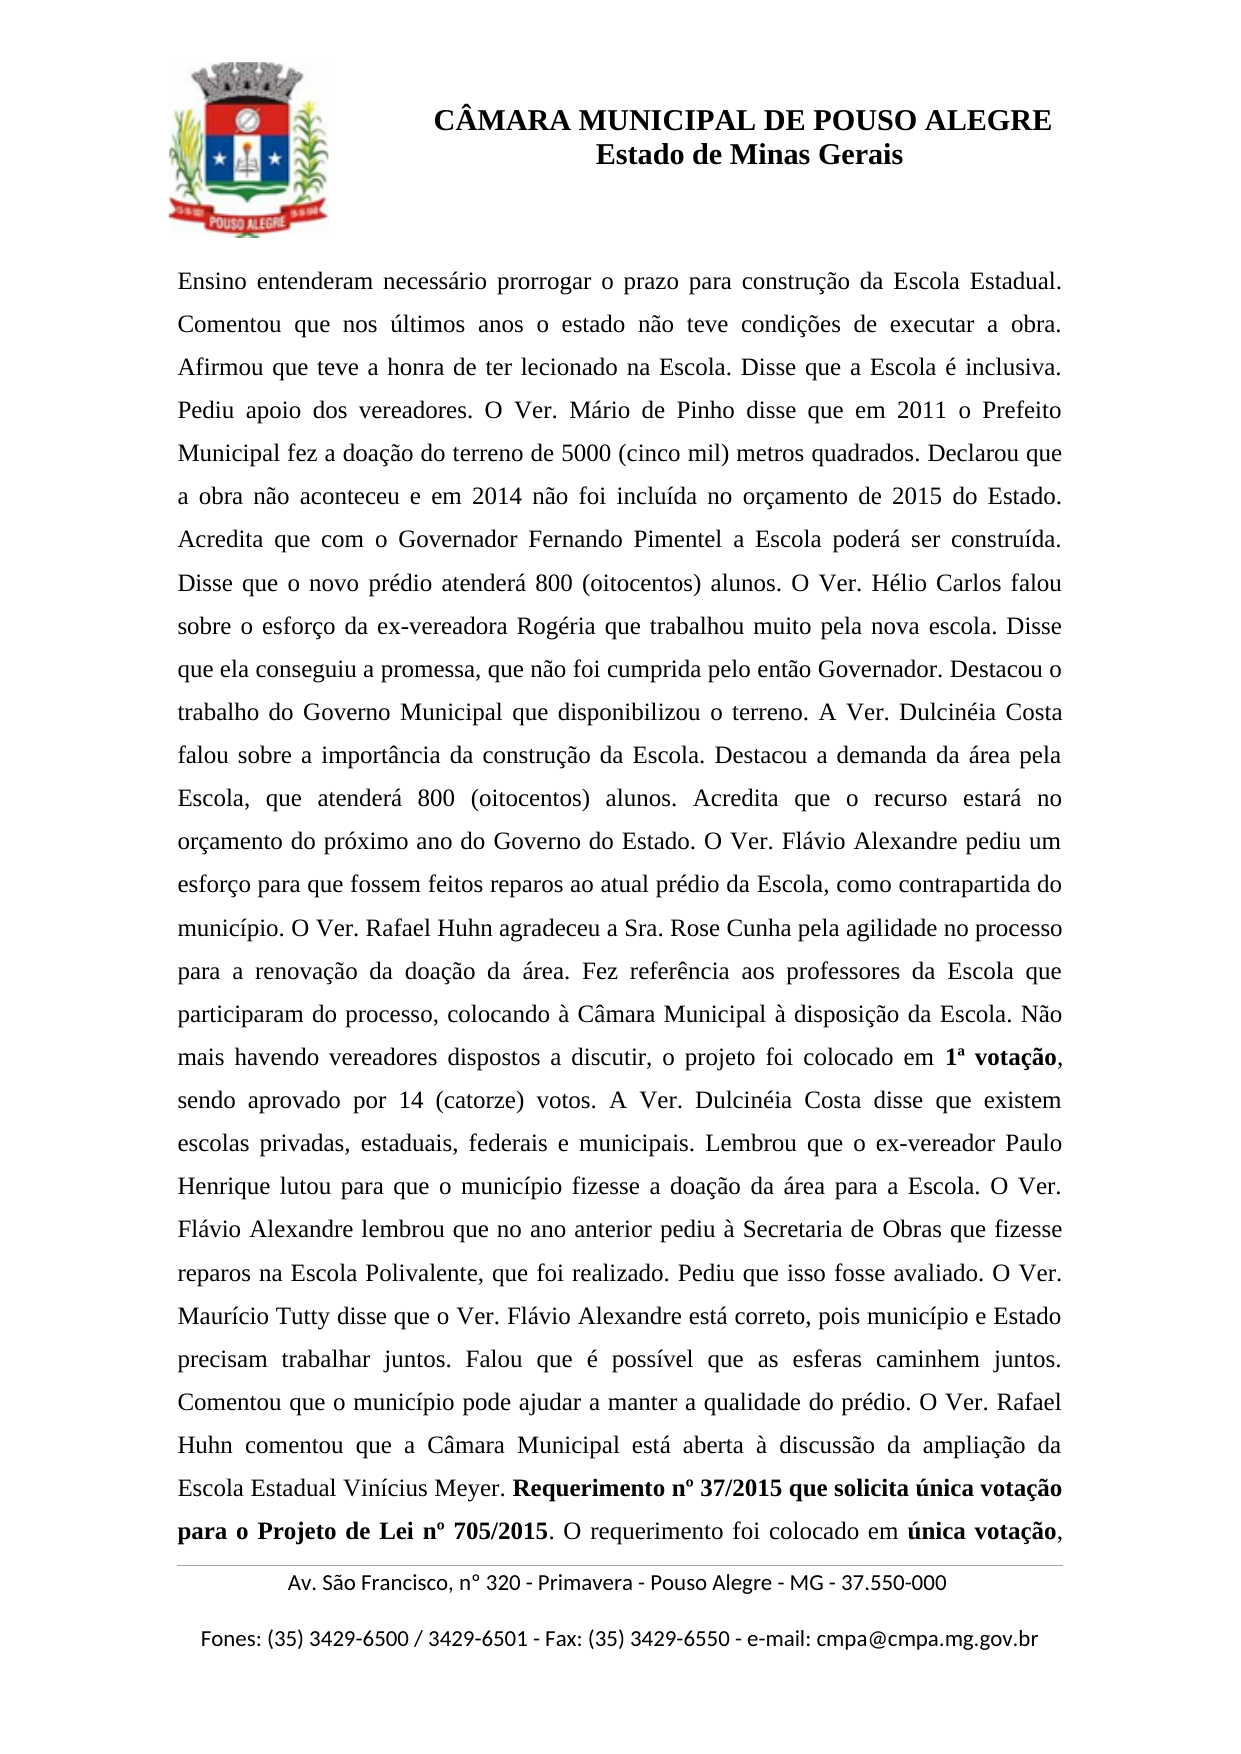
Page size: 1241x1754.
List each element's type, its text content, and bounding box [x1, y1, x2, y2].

picture [168, 62, 329, 238]
